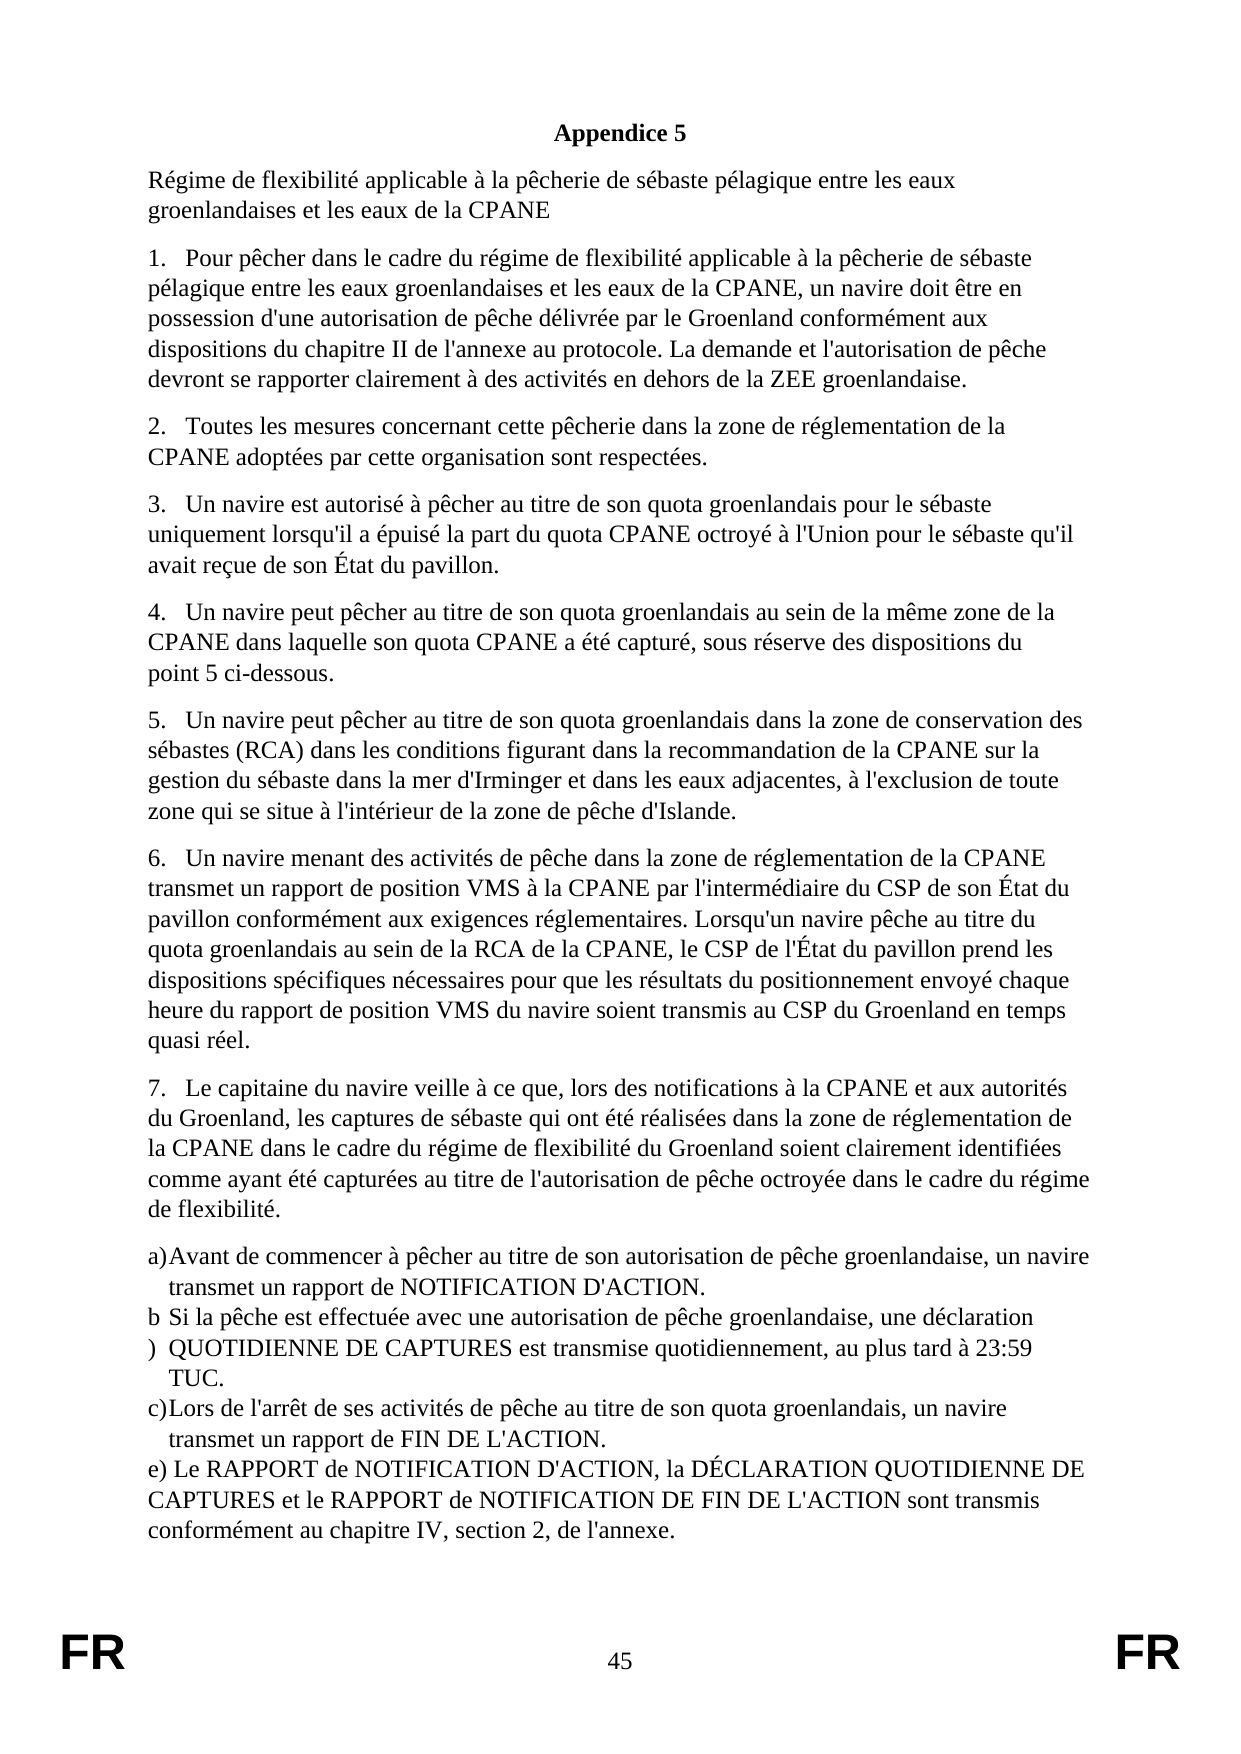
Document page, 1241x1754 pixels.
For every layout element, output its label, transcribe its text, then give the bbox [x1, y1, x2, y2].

text 4. Un navire peut pêcher au titre de son quota groenlandais au sein de la même zone de la CPANE dans laquelle son quota CPANE a été capturé, sous réserve des dispositions du point 5 ci-dessous. [148, 597, 1093, 686]
text 5. Un navire peut pêcher au titre de son quota groenlandais dans la zone de conservation des sébastes (RCA) dans les conditions figurant dans la recommandation de la CPANE sur la gestion du sébaste dans la mer d'Irminger et dans les eaux adjacentes, à l'exclusion de toute zone qui se situe à l'intérieur de la zone de pêche d'Islande. [148, 705, 1093, 825]
table_cell Si la pêche est effectuée avec une autorisation de pêche groenlandaise, une déclaration QUOTIDIENNE DE CAPTURES est transmise quotidiennement, au plus tard à 23:59 TUC. [168, 1302, 1093, 1393]
table_cell Lors de l'arrêt de ses activités de pêche au titre de son quota groenlandais, un navire transmet un rapport de FIN DE L'ACTION. [168, 1394, 1093, 1454]
text 1. Pour pêcher dans le cadre du régime de flexibilité applicable à la pêcherie de sébaste pélagique entre les eaux groenlandaises et les eaux de la CPANE, un navire doit être en possession d'une autorisation de pêche délivrée par le Groenland conformément aux dispositions du chapitre II de l'annexe au protocole. La demande et l'autorisation de pêche devront se rapporter clairement à des activités en dehors de la ZEE groenlandaise. [148, 243, 1093, 393]
text 3. Un navire est autorisé à pêcher au titre de son quota groenlandais pour le sébaste uniquement lorsqu'il a épuisé la part du quota CPANE octroyé à l'Union pour le sébaste qu'il avait reçue de son État du pavillon. [148, 489, 1093, 578]
text e) Le RAPPORT de NOTIFICATION D'ACTION, la DÉCLARATION QUOTIDIENNE DE CAPTURES et le RAPPORT de NOTIFICATION DE FIN DE L'ACTION sont transmis conformément au chapitre IV, section 2, de l'annexe. [148, 1454, 1093, 1544]
table_header a) [148, 1241, 168, 1302]
text 6. Un navire menant des activités de pêche dans la zone de réglementation de la CPANE transmet un rapport de position VMS à la CPANE par l'intermédiaire du CSP de son État du pavillon conformément aux exigences réglementaires. Lorsqu'un navire pêche au titre du quota groenlandais au sein de la RCA de la CPANE, le CSP de l'État du pavillon prend les dispositions spécifiques nécessaires pour que les résultats du positionnement envoyé chaque heure du rapport de position VMS du navire soient transmis au CSP du Groenland en temps quasi réel. [148, 843, 1093, 1054]
table_cell b) [148, 1302, 168, 1393]
text 2. Toutes les mesures concernant cette pêcherie dans la zone de réglementation de la CPANE adoptées par cette organisation sont respectées. [148, 411, 1093, 471]
text Appendice 5 [148, 118, 1093, 147]
text 7. Le capitaine du navire veille à ce que, lors des notifications à la CPANE et aux autorités du Groenland, les captures de sébaste qui ont été réalisées dans la zone de réglementation de la CPANE dans le cadre du régime de flexibilité du Groenland soient clairement identifiées comme ayant été capturées au titre de l'autorisation de pêche octroyée dans le cadre du régime de flexibilité. [148, 1073, 1093, 1223]
text Régime de flexibilité applicable à la pêcherie de sébaste pélagique entre les eaux groenlandaises et les eaux de la CPANE [148, 165, 1093, 224]
table_header Avant de commencer à pêcher au titre de son autorisation de pêche groenlandaise, un navire transmet un rapport de NOTIFICATION D'ACTION. [168, 1241, 1093, 1302]
table_cell c) [148, 1394, 168, 1454]
